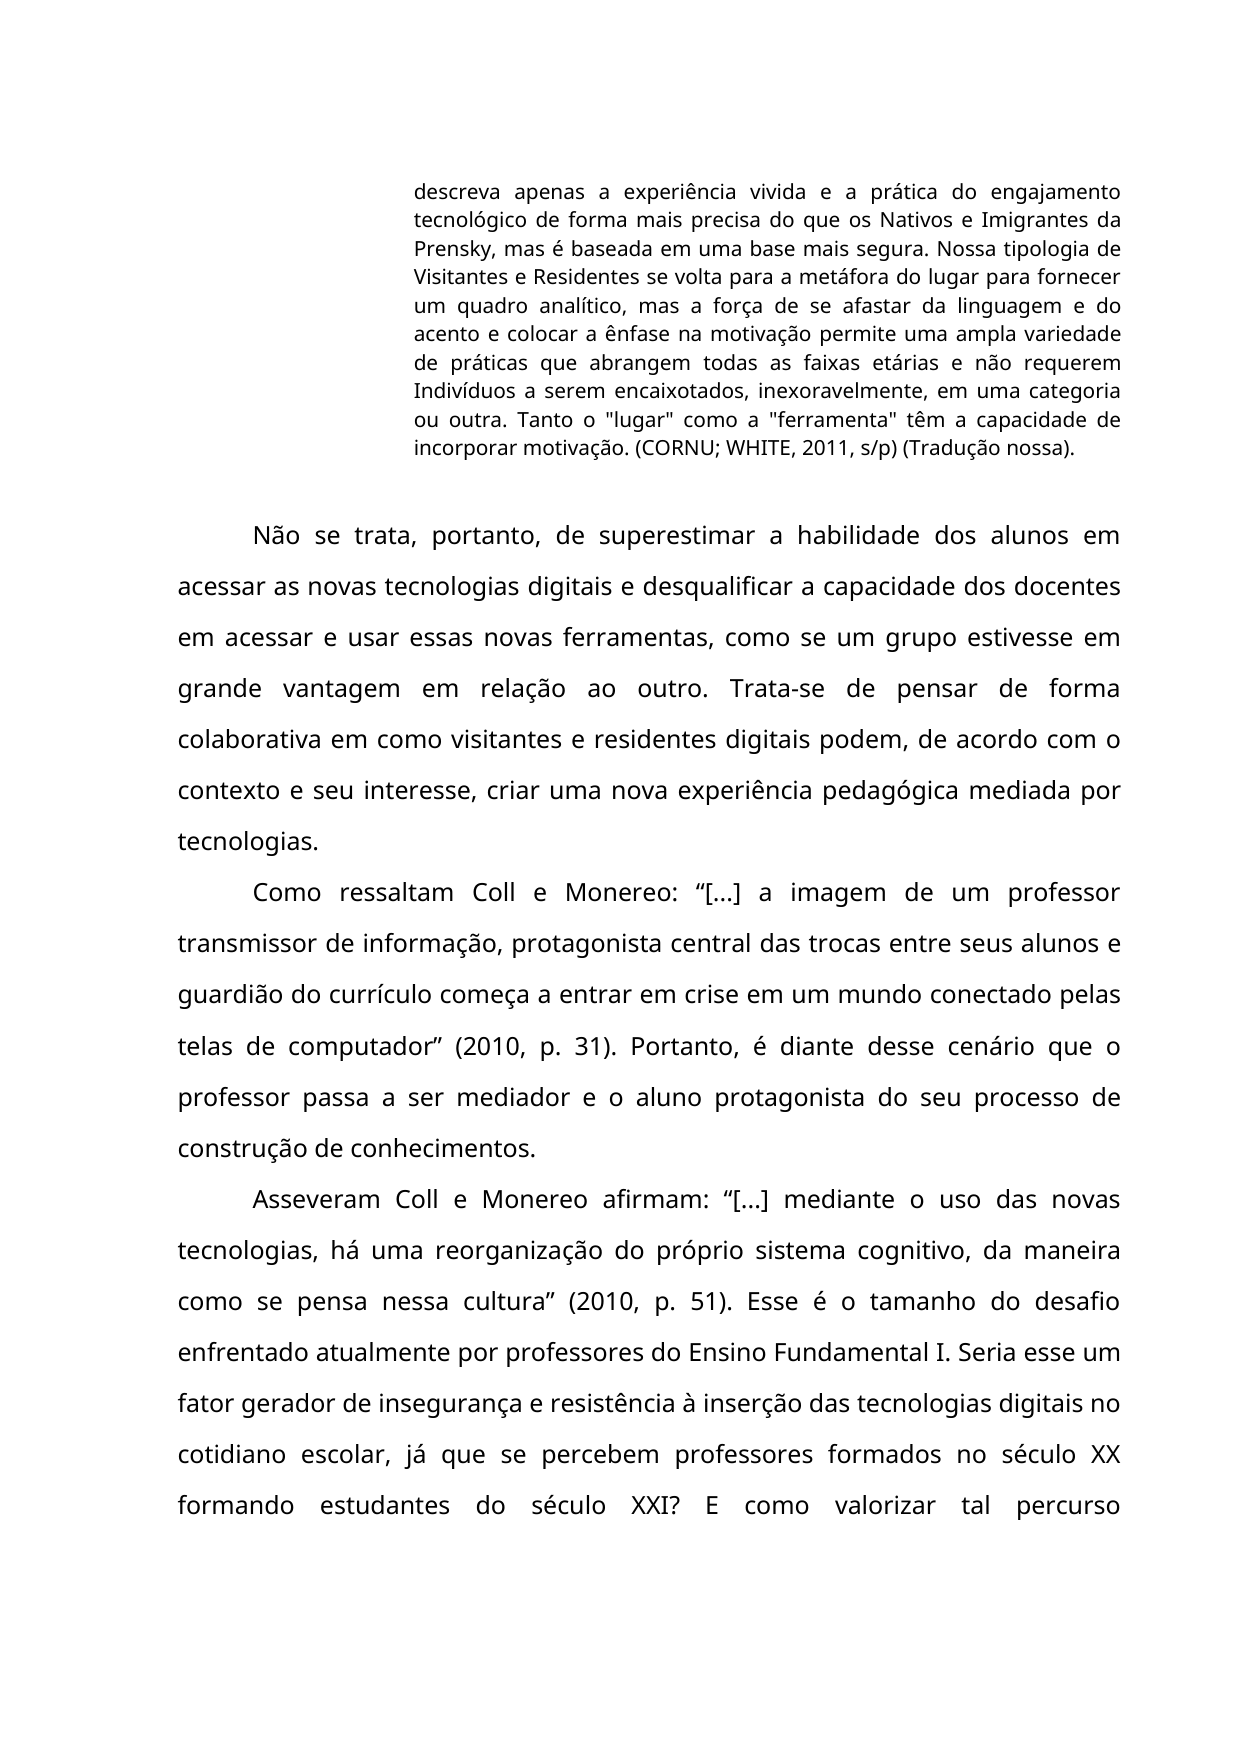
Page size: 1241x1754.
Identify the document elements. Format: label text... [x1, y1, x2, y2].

text Não se trata, portanto, de superestimar a habilidade dos alunos em acessar as novas tecnologias digitais e desqualificar a capacidade dos docentes em acessar e usar essas novas ferramentas, como se um grupo estivesse em grande vantagem em relação ao outro. Trata-se de pensar de forma colaborativa em como visitantes e residentes digitais podem, de acordo com o contexto e seu interesse, criar uma nova experiência pedagógica mediada por tecnologias. [177, 518, 1122, 858]
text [177, 1181, 1122, 1522]
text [413, 177, 1122, 462]
text Como ressaltam Coll e Monereo: “[...] a imagem de um professor transmissor de informação, protagonista central das trocas entre seus alunos e guardião do currículo começa a entrar em crise em um mundo conectado pelas telas de computador” (2010, p. 31). Portanto, é diante desse cenário que o professor passa a ser mediador e o aluno protagonista do seu processo de construção de conhecimentos. [177, 875, 1122, 1164]
